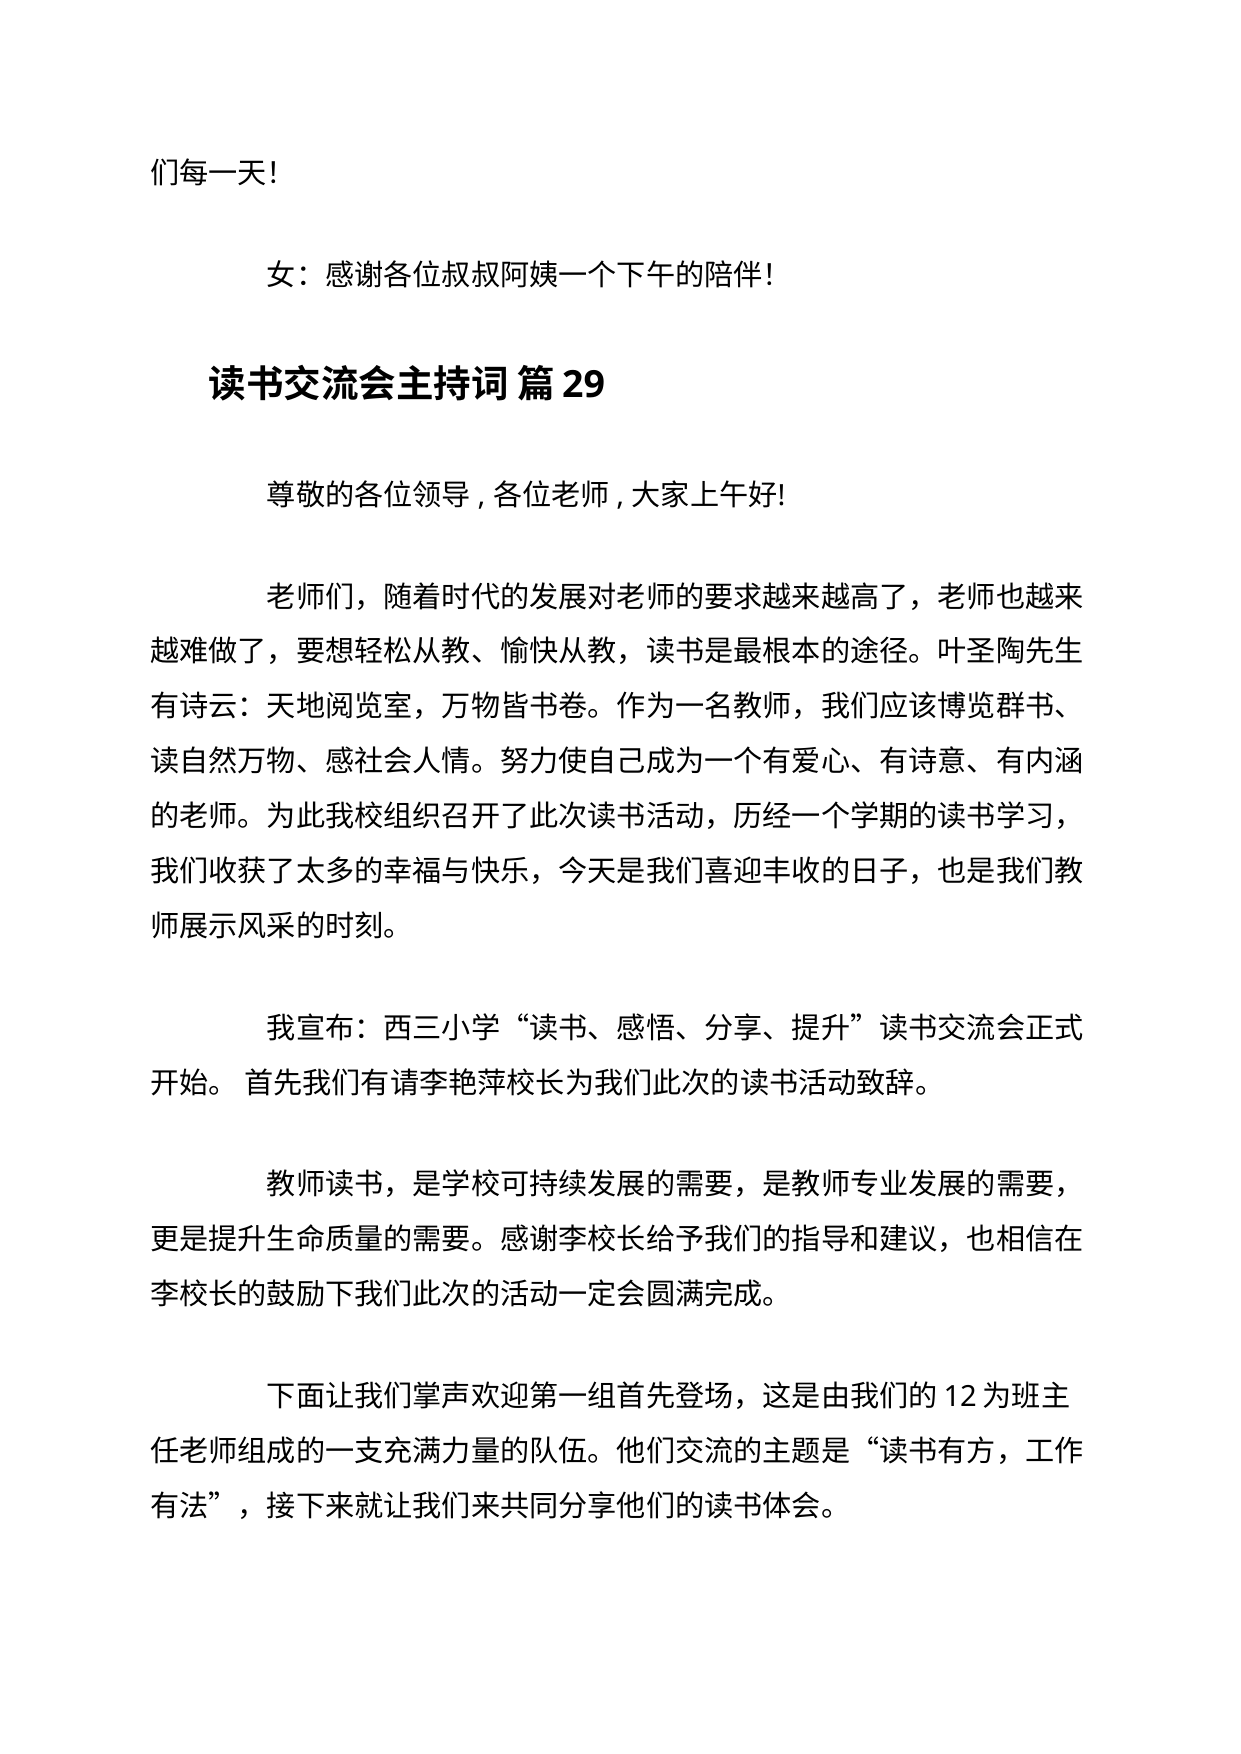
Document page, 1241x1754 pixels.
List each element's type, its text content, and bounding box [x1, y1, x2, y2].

text 女：感谢各位叔叔阿姨一个下午的陪伴！ [150, 252, 1090, 294]
text 教师读书，是学校可持续发展的需要，是教师专业发展的需要，更是提升生命质量的需要。感谢李校长给予我们的指导和建议，也相信在李校长的鼓励下我们此次的活动一定会圆满完成。 [150, 1161, 1090, 1313]
text 我宣布：西三小学“读书、感悟、分享、提升”读书交流会正式开始。 首先我们有请李艳萍校长为我们此次的读书活动致辞。 [150, 1004, 1090, 1101]
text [150, 150, 1090, 192]
text 下面让我们掌声欢迎第一组首先登场，这是由我们的12为班主任老师组成的一支充满力量的队伍。他们交流的主题是“读书有方，工作有法”，接下来就让我们来共同分享他们的读书体会。 [150, 1372, 1090, 1525]
text 尊敬的各位领导 , 各位老师 , 大家上午好! [150, 471, 1090, 513]
text 读书交流会主持词 篇29 [150, 353, 1090, 408]
text 老师们，随着时代的发展对老师的要求越来越高了，老师也越来越难做了，要想轻松从教、愉快从教，读书是最根本的途径。叶圣陶先生有诗云：天地阅览室，万物皆书卷。作为一名教师，我们应该博览群书、读自然万物、感社会人情。努力使自己成为一个有爱心、有诗意、有内涵的老师。为此我校组织召开了此次读书活动，历经一个学期的读书学习， 我们收获了太多的幸福与快乐，今天是我们喜迎丰收的日子，也是我们教师展示风采的时刻。 [150, 573, 1090, 945]
